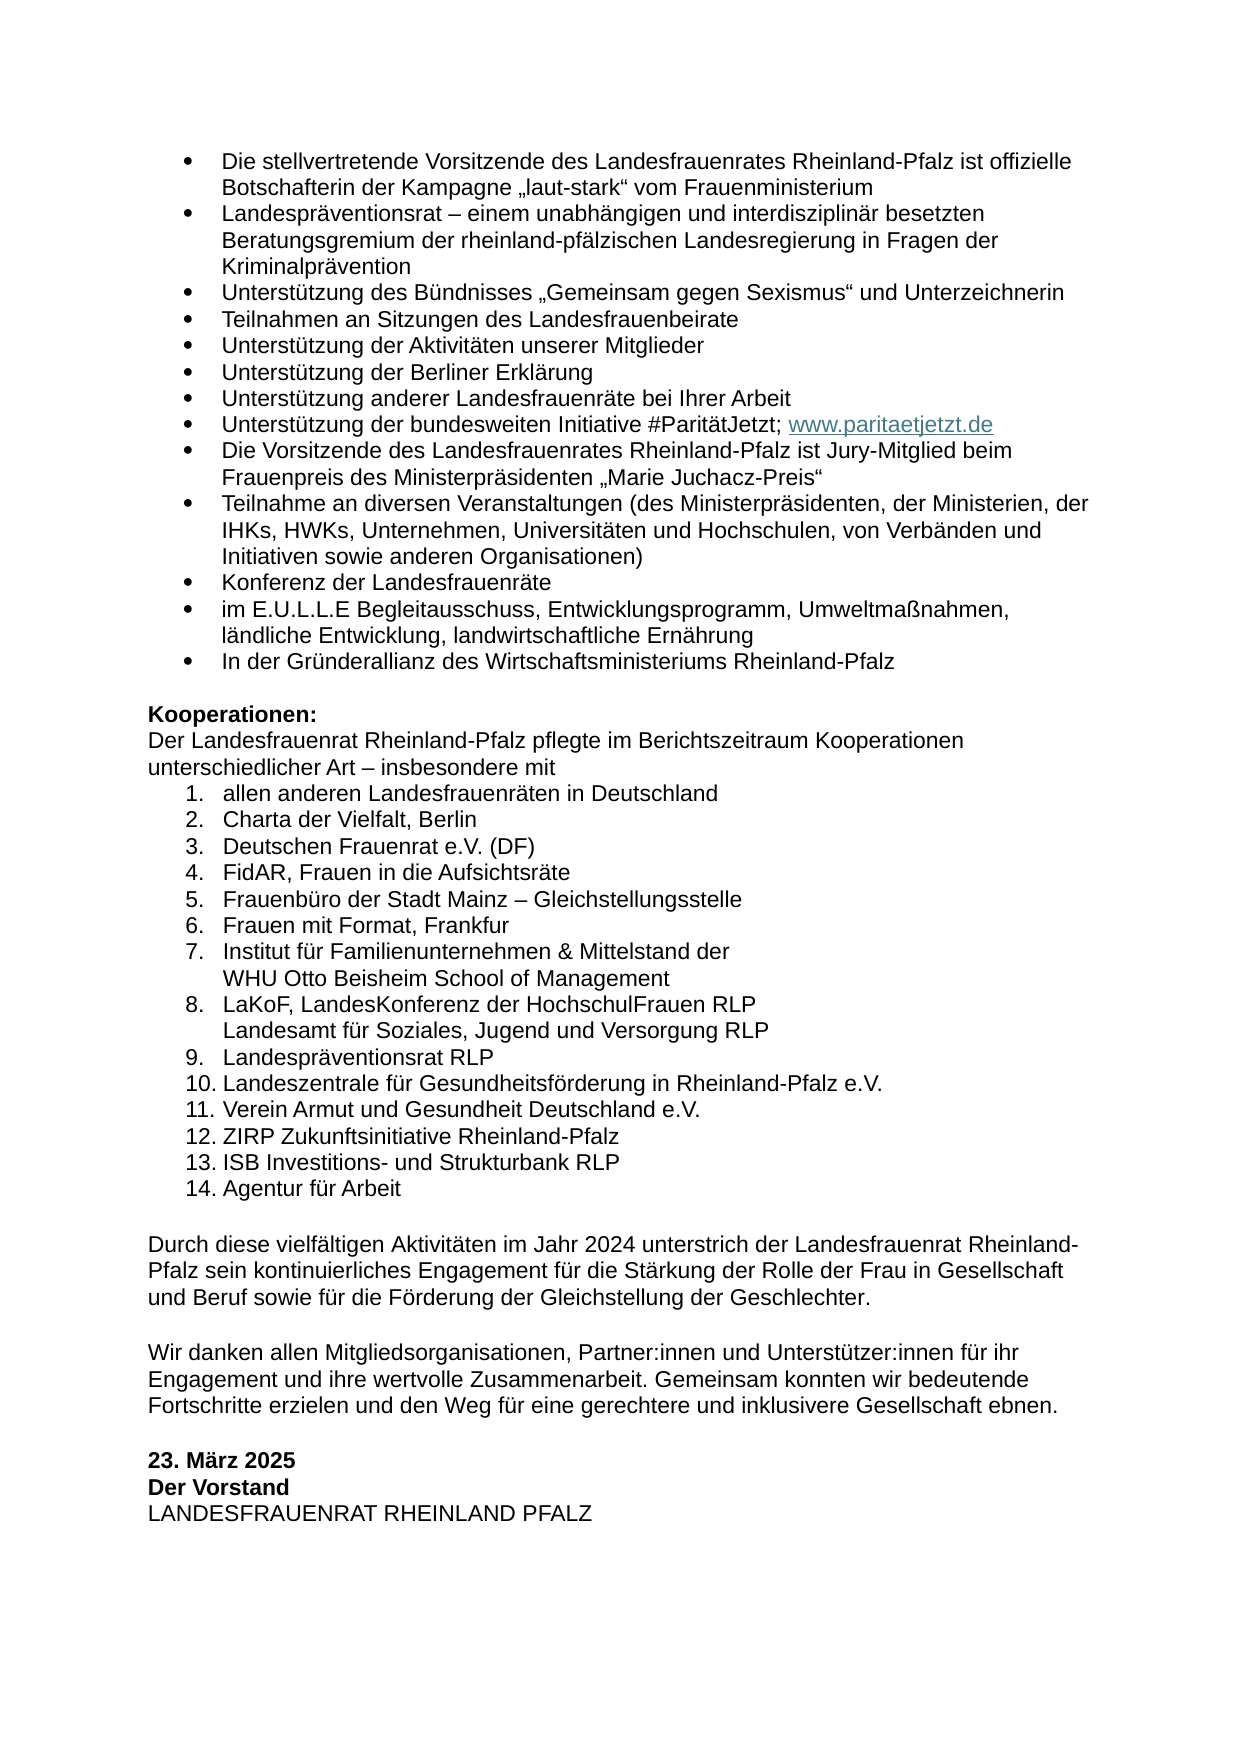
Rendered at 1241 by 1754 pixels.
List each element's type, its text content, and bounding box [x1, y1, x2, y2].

list Die Vorsitzende des Landesfrauenrates Rheinland-Pfalz ist Jury-Mitglied beim Frauenpreis des Ministerpräsidenten „Marie Juchacz-Preis“ [184, 437, 1093, 490]
text 23. März 2025 Der Vorstand [148, 1447, 1093, 1500]
list ZIRP Zukunftsinitiative Rheinland-Pfalz [185, 1123, 1093, 1149]
list allen anderen Landesfrauenräten in Deutschland [185, 780, 1093, 806]
list Charta der Vielfalt, Berlin [185, 806, 1093, 833]
list Unterstützung der Berliner Erklärung [184, 358, 1093, 385]
list im E.U.L.L.E Begleitausschuss, Entwicklungsprogramm, Umweltmaßnahmen, ländliche Entwicklung, landwirtschaftliche Ernährung [184, 596, 1093, 648]
list LaKoF, LandesKonferenz der HochschulFrauen RLP Landesamt für Soziales, Jugend und Versorgung RLP [185, 991, 1093, 1044]
list Frauenbüro der Stadt Mainz – Gleichstellungsstelle [185, 886, 1093, 912]
list ISB Investitions- und Strukturbank RLP [185, 1149, 1093, 1175]
text Kooperationen: Der Landesfrauenrat Rheinland-Pfalz pflegte im Berichtszeitraum Kooperationen unterschiedlicher Art – insbesondere mit [148, 701, 1093, 780]
list Frauen mit Format, Frankfur [185, 912, 1093, 938]
list Verein Armut und Gesundheit Deutschland e.V. [185, 1096, 1093, 1123]
list Landespräventionsrat – einem unabhängigen und interdisziplinär besetzten Beratungsgremium der rheinland-pfälzischen Landesregierung in Fragen der Kriminalprävention [184, 200, 1093, 279]
text Wir danken allen Mitgliedsorganisationen, Partner:innen und Unterstützer:innen für ihr Engagement und ihre wertvolle Zusammenarbeit. Gemeinsam konnten wir bedeutende Fortschritte erzielen und den Weg für eine gerechtere und inklusivere Gesellschaft ebnen. [148, 1339, 1093, 1418]
list Institut für Familienunternehmen & Mittelstand der WHU Otto Beisheim School of Management [185, 938, 1093, 991]
list Deutschen Frauenrat e.V. (DF) [185, 833, 1093, 859]
list Unterstützung der bundesweiten Initiative #ParitätJetzt; www.paritaetjetzt.de [184, 411, 1093, 437]
list Landeszentrale für Gesundheitsförderung in Rheinland-Pfalz e.V. [185, 1070, 1093, 1096]
list In der Gründerallianz des Wirtschaftsministeriums Rheinland-Pfalz [184, 648, 1093, 675]
list FidAR, Frauen in die Aufsichtsräte [185, 859, 1093, 886]
list Die stellvertretende Vorsitzende des Landesfrauenrates Rheinland-Pfalz ist offizielle Botschafterin der Kampagne „laut-stark“ vom Frauenministerium [184, 148, 1093, 200]
list Unterstützung des Bündnisses „Gemeinsam gegen Sexismus“ und Unterzeichnerin [184, 279, 1093, 306]
list Unterstützung anderer Landesfrauenräte bei Ihrer Arbeit [184, 385, 1093, 411]
list Konferenz der Landesfrauenräte [184, 569, 1093, 596]
list Landespräventionsrat RLP [185, 1044, 1093, 1070]
text Durch diese vielfältigen Aktivitäten im Jahr 2024 unterstrich der Landesfrauenrat Rheinland-Pfalz sein kontinuierliches Engagement für die Stärkung der Rolle der Frau in Gesellschaft und Beruf sowie für die Förderung der Gleichstellung der Geschlechter. [148, 1231, 1093, 1310]
list Teilnahmen an Sitzungen des Landesfrauenbeirate [184, 306, 1093, 332]
list Unterstützung der Aktivitäten unserer Mitglieder [184, 332, 1093, 358]
list Teilnahme an diversen Veranstaltungen (des Ministerpräsidenten, der Ministerien, der IHKs, HWKs, Unternehmen, Universitäten und Hochschulen, von Verbänden und Initiativen sowie anderen Organisationen) [184, 490, 1093, 569]
list Agentur für Arbeit [185, 1175, 1093, 1202]
text LANDESFRAUENRAT RHEINLAND PFALZ [148, 1500, 1093, 1526]
